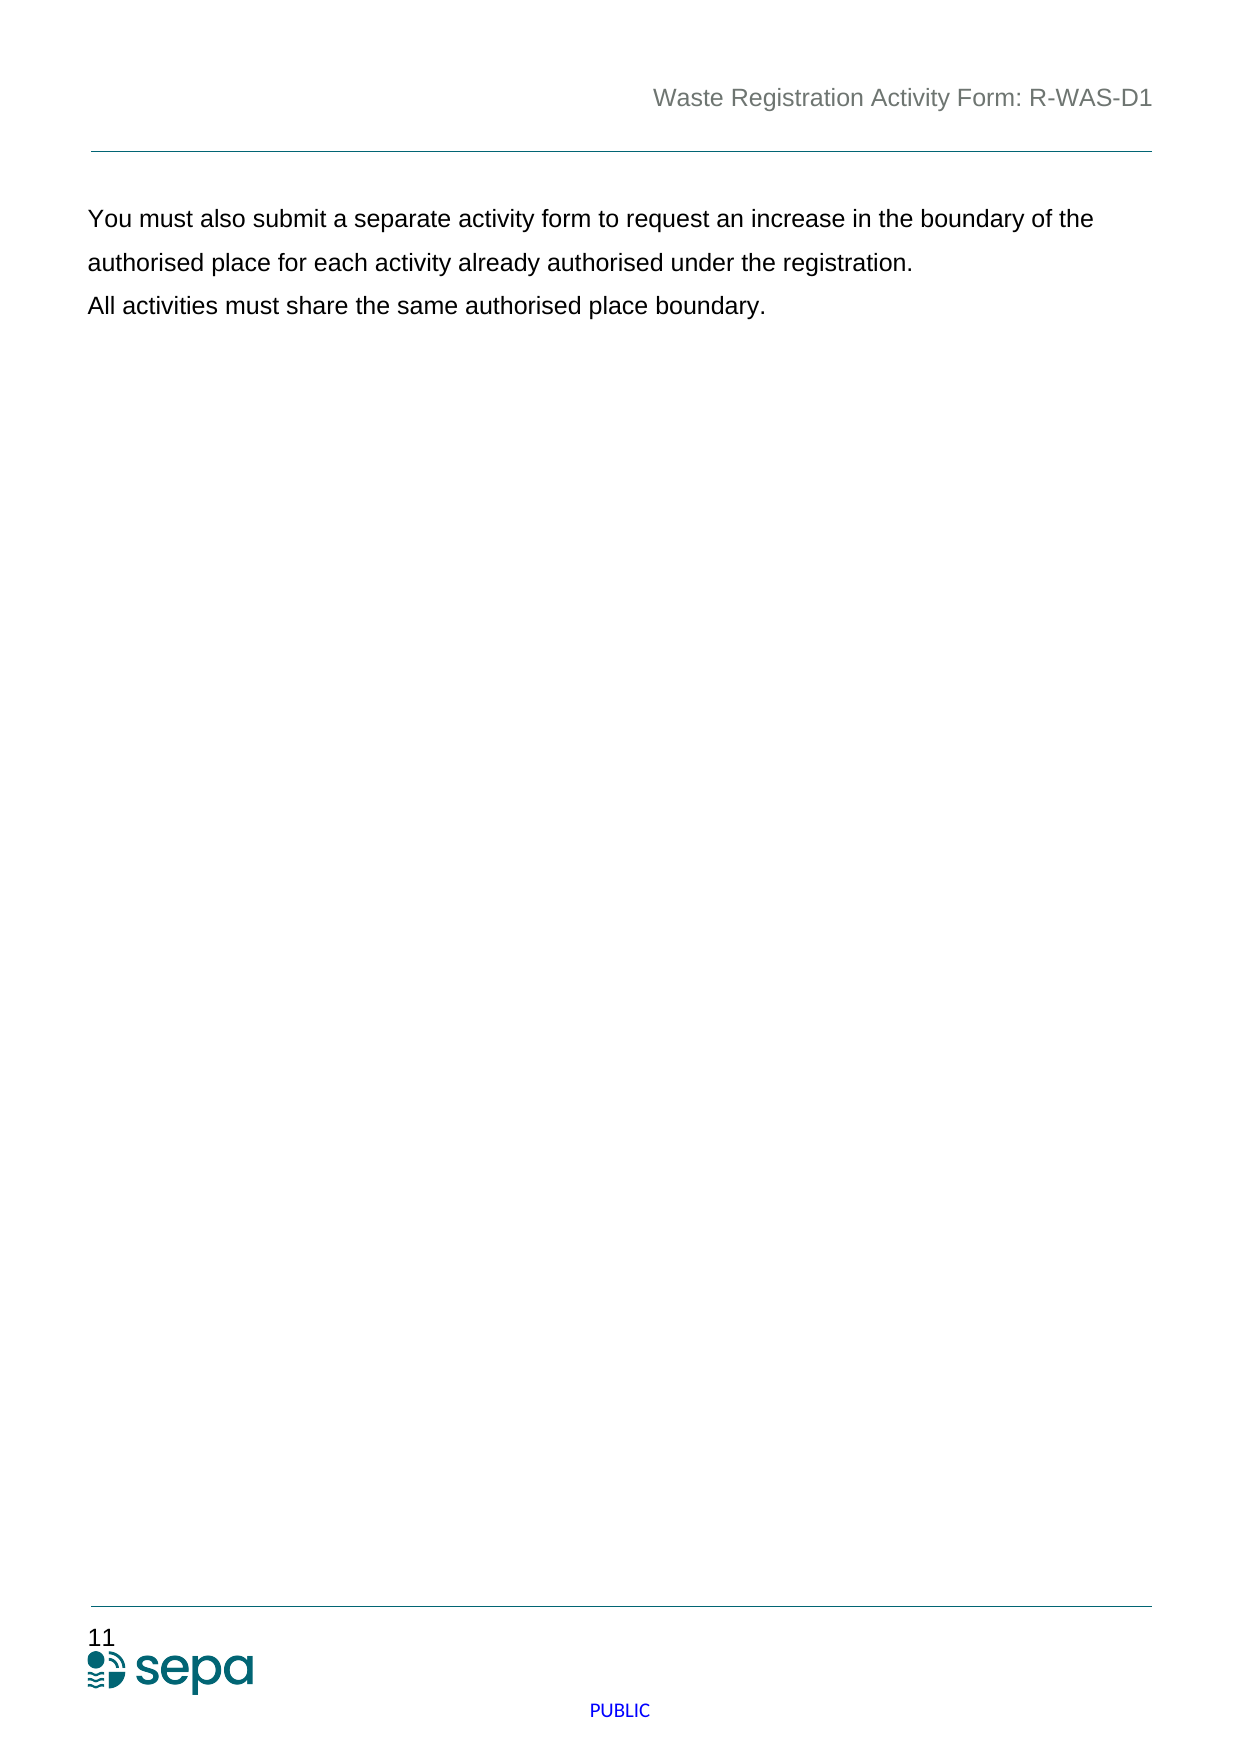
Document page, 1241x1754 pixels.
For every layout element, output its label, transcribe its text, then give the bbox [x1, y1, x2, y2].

text All activities must share the same authorised place boundary. [87, 291, 1153, 319]
picture [87, 1651, 253, 1695]
text You must also submit a separate activity form to request an increase in the boundary of the authorised place for each activity already authorised under the registration. [87, 204, 1153, 276]
